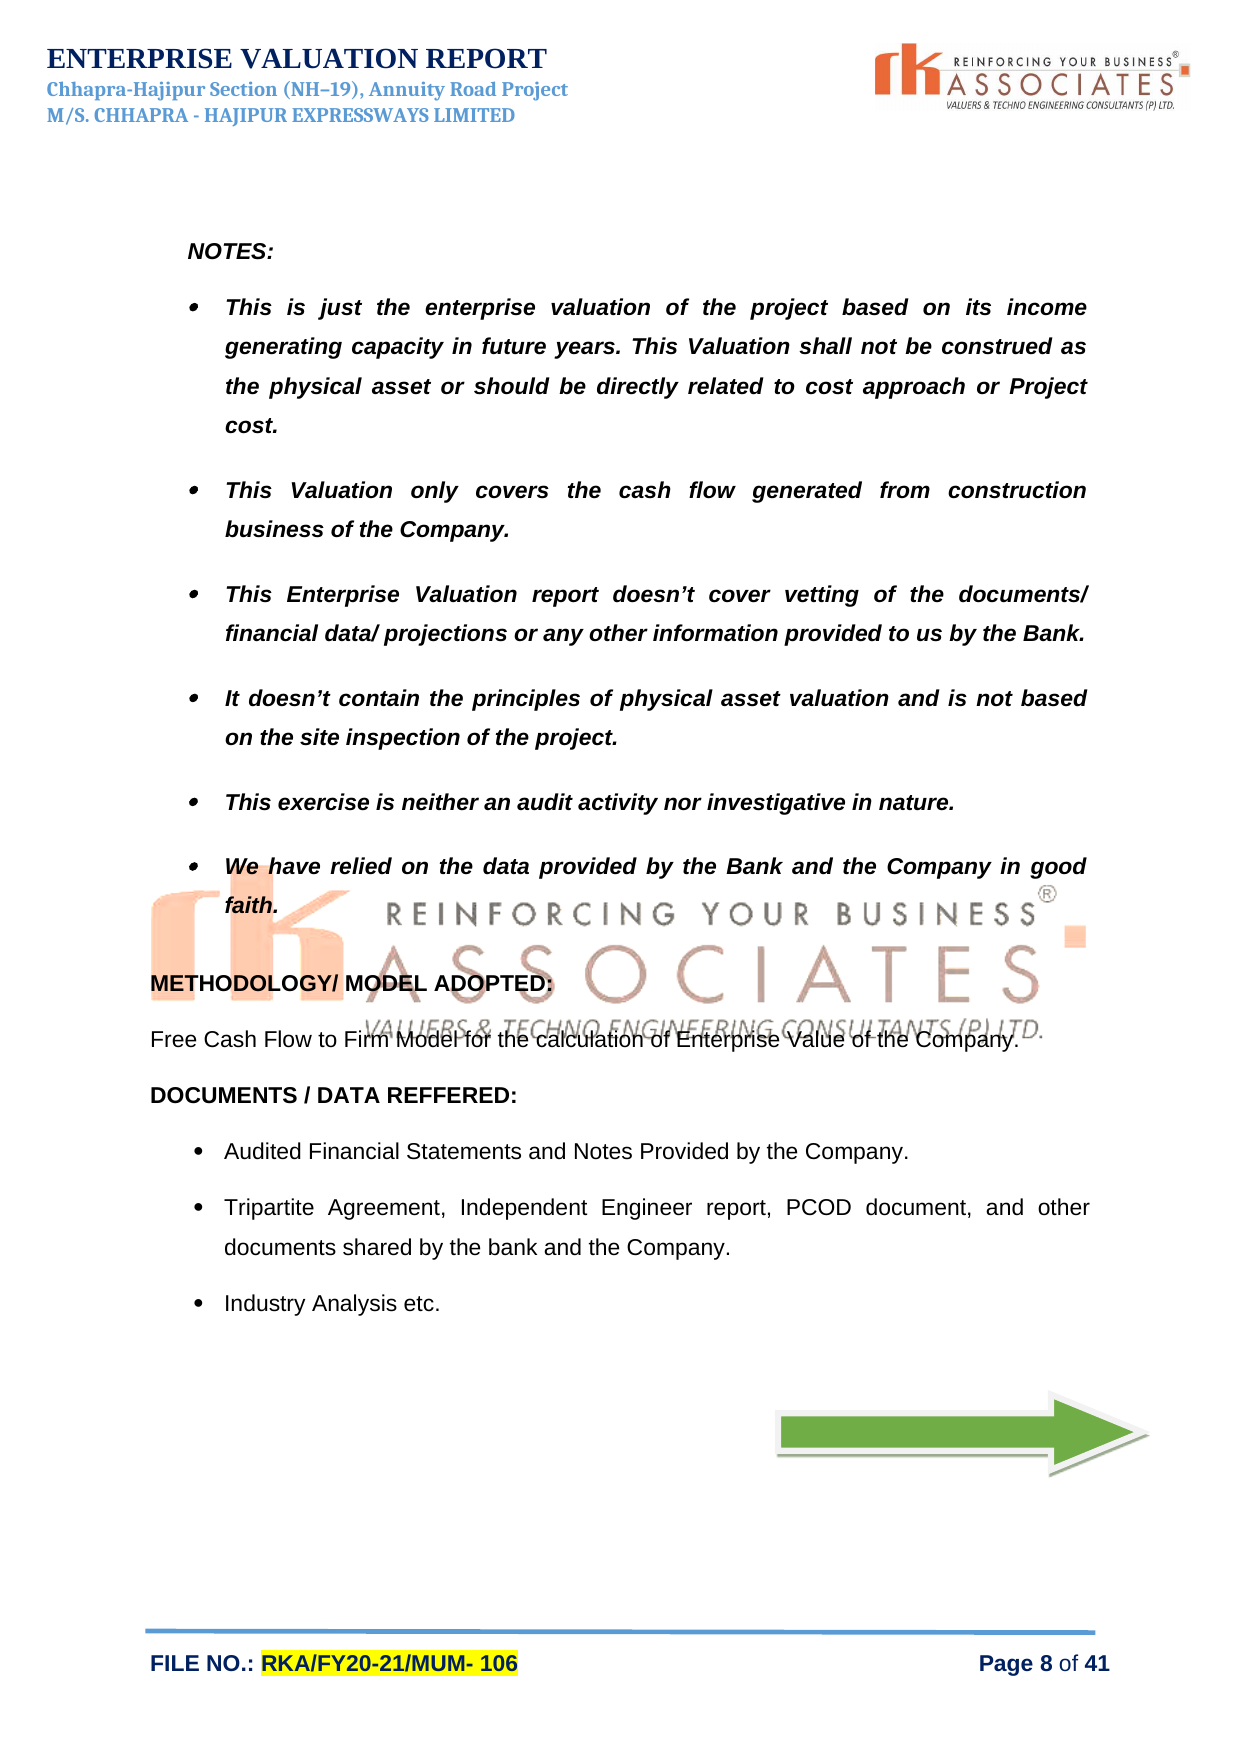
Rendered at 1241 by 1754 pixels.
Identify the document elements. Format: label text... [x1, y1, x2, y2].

list It doesn’t contain the principles of physical asset valuation and is not based on the site inspection of the project. [187, 684, 1090, 750]
list This Valuation only covers the cash flow generated from construction business of the Company. [187, 477, 1090, 542]
list Tripartite Agreement, Independent Engineer report, PCOD document, and other documents shared by the bank and the Company. [194, 1194, 1090, 1260]
text DOCUMENTS / DATA REFFERED: [150, 1082, 1090, 1108]
picture [875, 43, 1191, 111]
list This is just the enterprise valuation of the project based on its income generating capacity in future years. This Valuation shall not be construed as the physical asset or should be directly related to cost approach or Project cost. [187, 294, 1090, 438]
list We have relied on the data provided by the Bank and the Company in good faith. [187, 853, 1090, 919]
list This exercise is neither an audit activity nor investigative in nature. [187, 788, 1090, 815]
picture [151, 864, 1094, 1045]
list Audited Financial Statements and Notes Provided by the Company. [194, 1138, 1090, 1164]
list NOTES: [150, 238, 1090, 264]
text METHODOLOGY/ MODEL ADOPTED: [150, 969, 1090, 996]
text Free Cash Flow to Firm Model for the calculation of Enterprise Value of the Company. [150, 1026, 1090, 1052]
list This Enterprise Valuation report doesn’t cover vetting of the documents/ financial data/ projections or any other information provided to us by the Bank. [187, 581, 1090, 646]
list Industry Analysis etc. [194, 1290, 1090, 1316]
